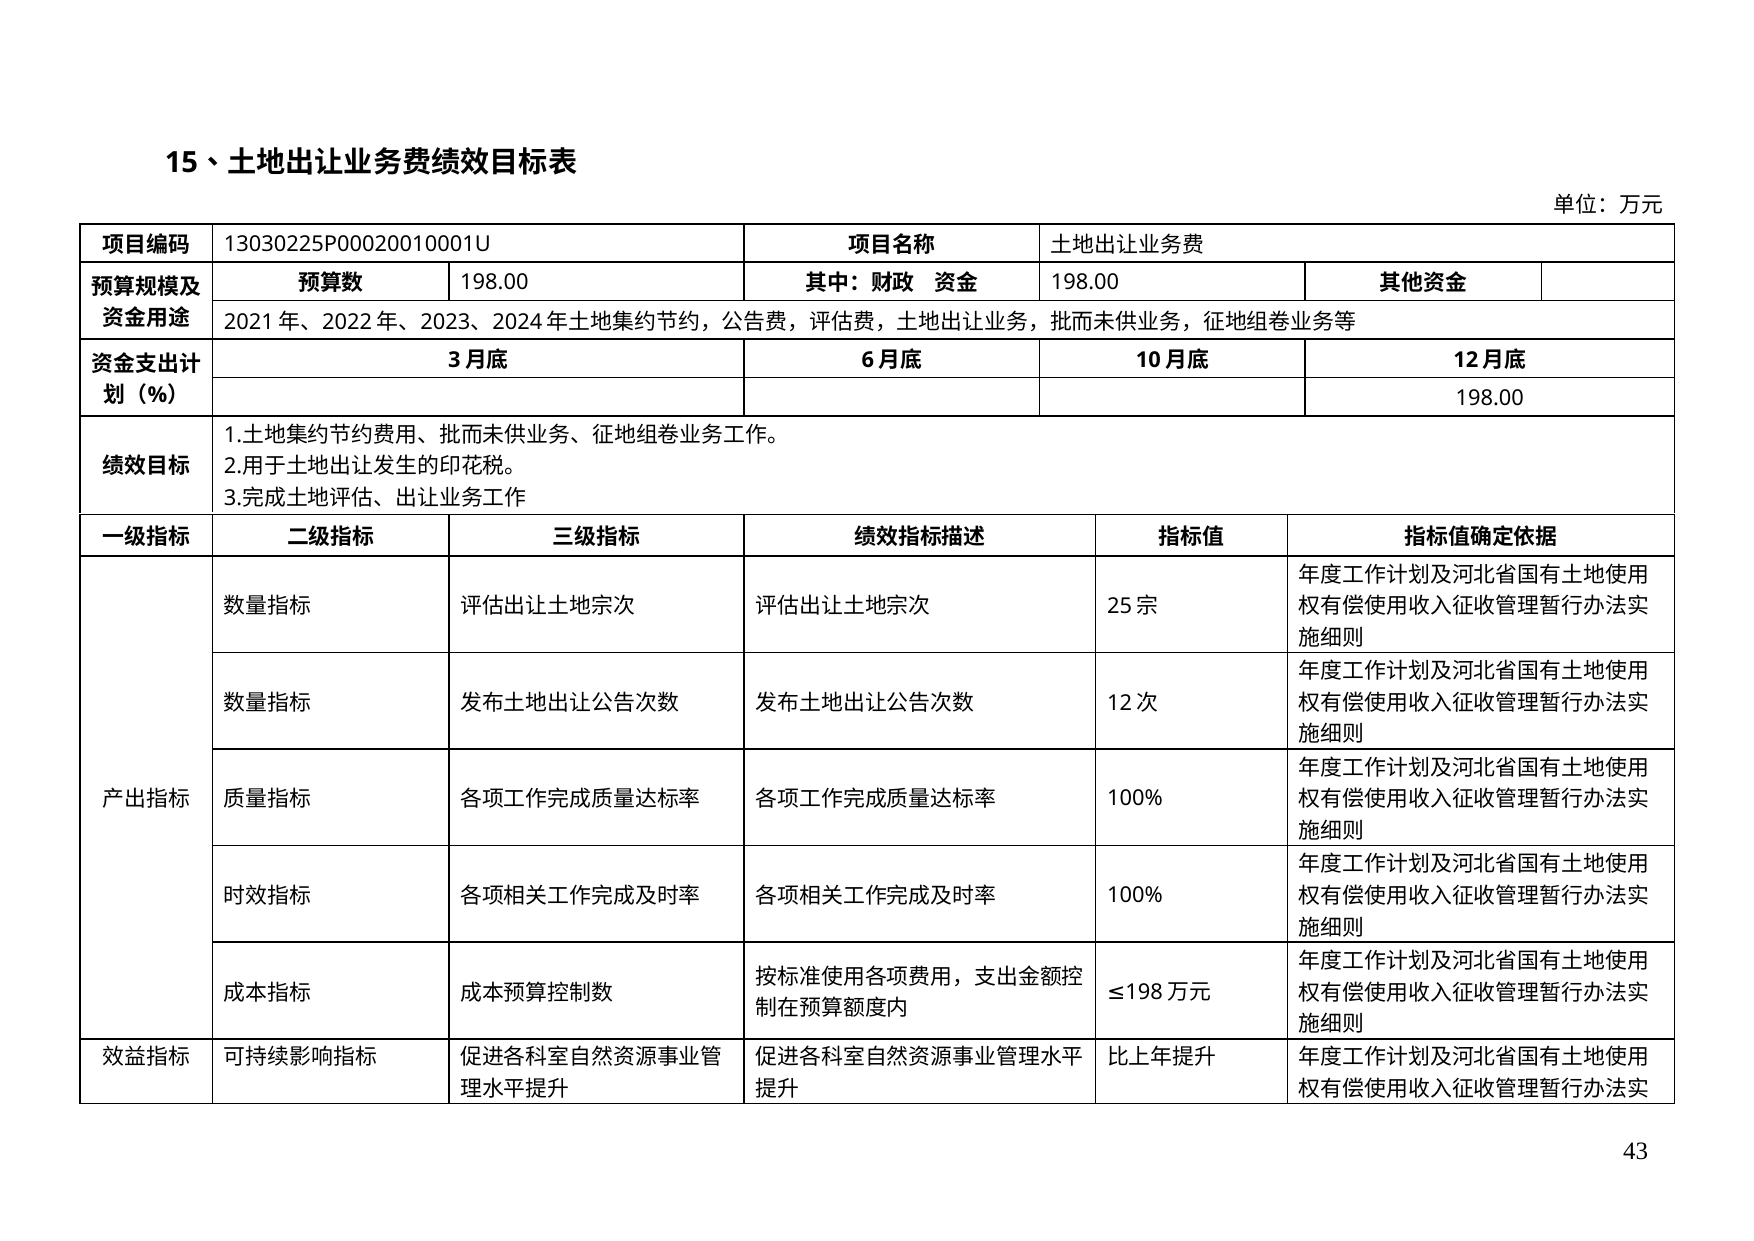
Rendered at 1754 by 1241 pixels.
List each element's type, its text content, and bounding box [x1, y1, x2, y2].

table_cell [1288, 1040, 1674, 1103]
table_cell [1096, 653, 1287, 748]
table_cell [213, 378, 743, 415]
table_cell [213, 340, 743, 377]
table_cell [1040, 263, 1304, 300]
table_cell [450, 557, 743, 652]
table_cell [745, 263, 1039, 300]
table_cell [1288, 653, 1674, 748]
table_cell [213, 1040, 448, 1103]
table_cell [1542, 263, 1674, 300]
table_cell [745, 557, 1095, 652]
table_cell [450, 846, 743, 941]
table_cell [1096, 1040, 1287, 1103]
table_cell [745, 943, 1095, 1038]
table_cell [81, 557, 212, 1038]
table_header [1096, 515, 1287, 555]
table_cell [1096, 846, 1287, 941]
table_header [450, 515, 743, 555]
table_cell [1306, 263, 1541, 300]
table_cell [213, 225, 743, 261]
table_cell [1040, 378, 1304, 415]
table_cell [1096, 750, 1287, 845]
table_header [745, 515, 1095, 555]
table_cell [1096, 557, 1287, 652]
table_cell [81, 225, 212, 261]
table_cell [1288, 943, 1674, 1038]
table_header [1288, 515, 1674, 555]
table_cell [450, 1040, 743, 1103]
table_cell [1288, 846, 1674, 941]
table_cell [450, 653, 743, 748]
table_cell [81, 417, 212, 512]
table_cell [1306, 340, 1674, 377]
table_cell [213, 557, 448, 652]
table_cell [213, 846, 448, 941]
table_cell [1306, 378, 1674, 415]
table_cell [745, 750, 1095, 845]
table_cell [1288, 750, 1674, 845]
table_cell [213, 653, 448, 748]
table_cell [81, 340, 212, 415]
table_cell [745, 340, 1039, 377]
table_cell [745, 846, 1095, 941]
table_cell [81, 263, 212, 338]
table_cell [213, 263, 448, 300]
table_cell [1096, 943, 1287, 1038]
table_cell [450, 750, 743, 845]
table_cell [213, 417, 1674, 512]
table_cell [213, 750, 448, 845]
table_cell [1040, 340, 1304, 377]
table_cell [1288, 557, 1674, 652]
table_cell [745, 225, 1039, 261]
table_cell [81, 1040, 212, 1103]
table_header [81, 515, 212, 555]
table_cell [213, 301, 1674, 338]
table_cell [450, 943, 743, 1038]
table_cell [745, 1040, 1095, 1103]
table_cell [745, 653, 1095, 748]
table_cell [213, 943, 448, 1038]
text 15、土地出让业务费绩效目标表 [106, 142, 1648, 181]
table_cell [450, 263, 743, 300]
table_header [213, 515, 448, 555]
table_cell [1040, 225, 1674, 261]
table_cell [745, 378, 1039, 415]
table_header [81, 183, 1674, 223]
